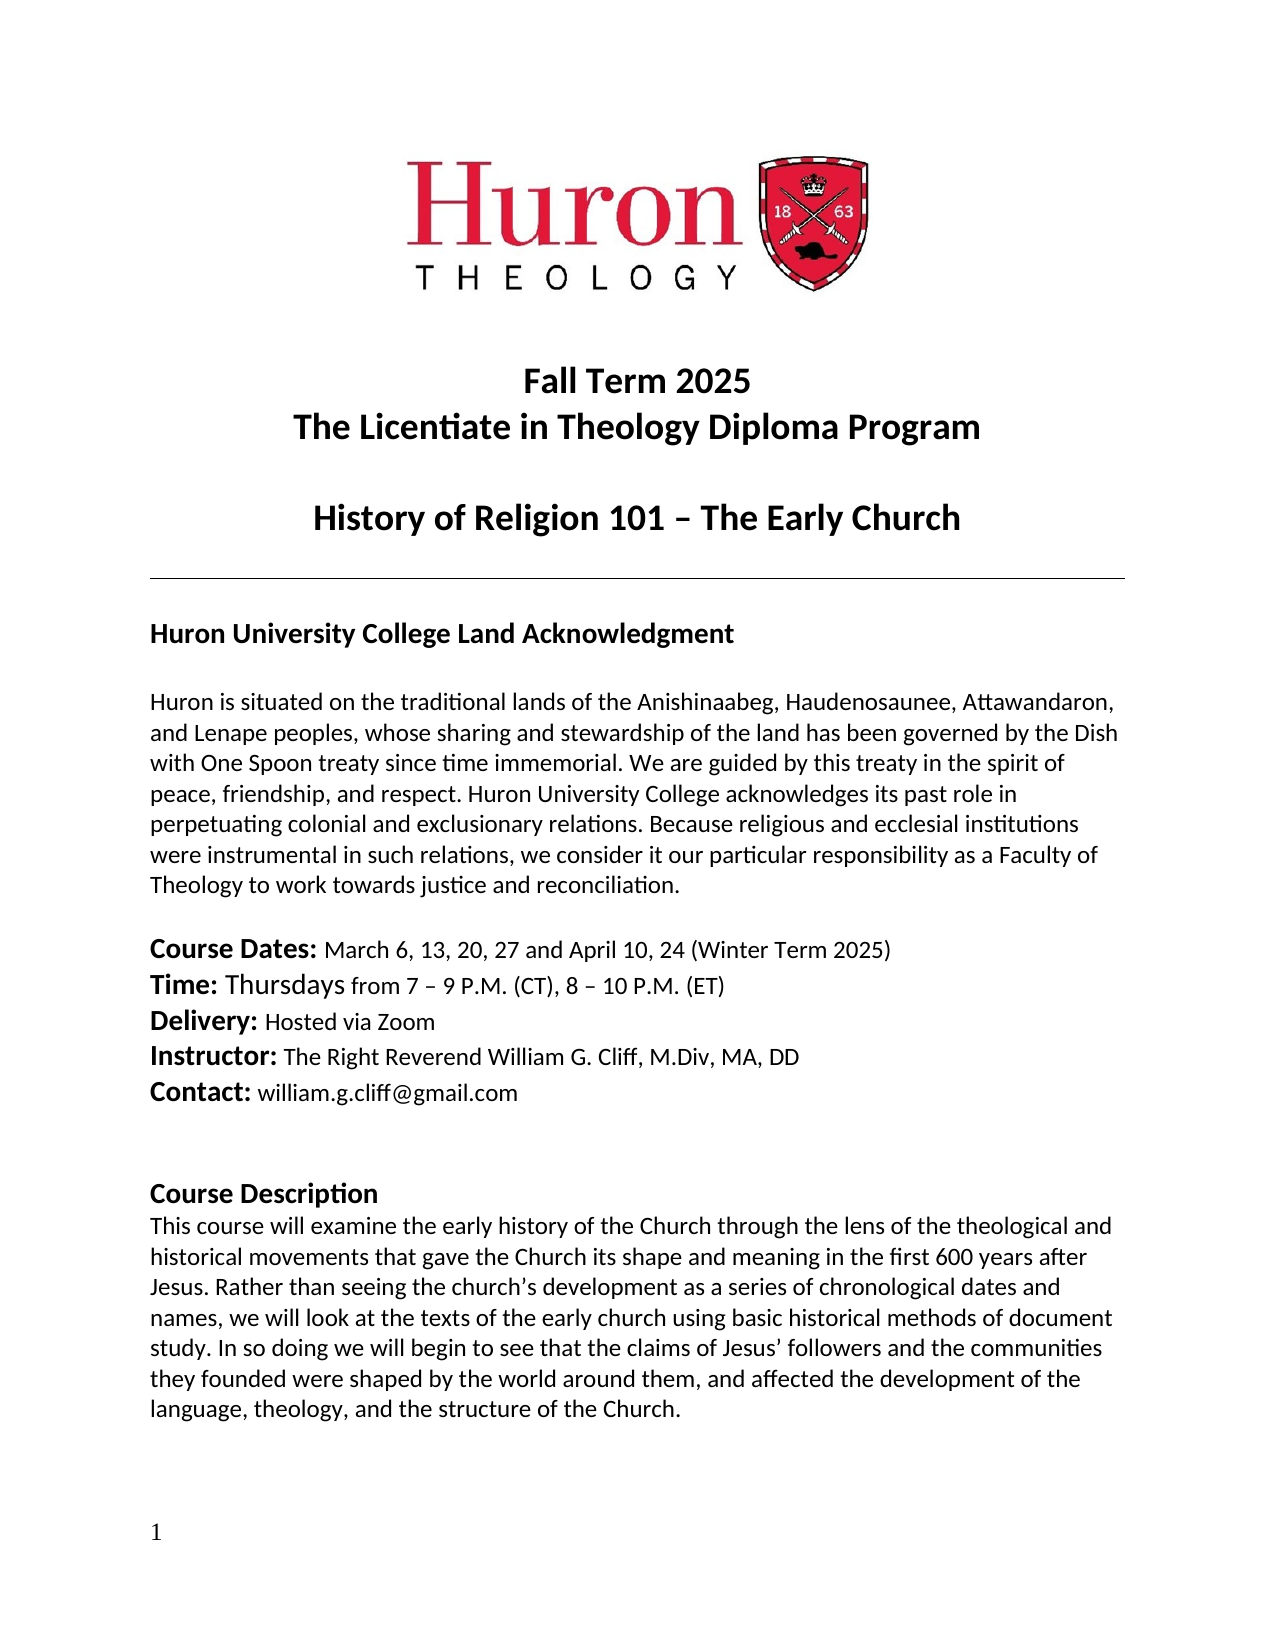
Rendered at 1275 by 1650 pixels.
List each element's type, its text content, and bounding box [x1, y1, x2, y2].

text Contact: william.g.cliff@gmail.com [150, 1073, 1125, 1108]
text Time: Thursdays from 7 – 9 P.M. (CT), 8 – 10 P.M. (ET) [150, 966, 1125, 1002]
text Huron University College Land Acknowledgment [150, 615, 1125, 651]
picture [401, 150, 874, 298]
text This course will examine the early history of the Church through the lens of the theological and historical movements that gave the Church its shape and meaning in the first 600 years after Jesus. Rather than seeing the church’s development as a series of chronological dates and names, we will look at the texts of the early church using basic historical methods of document study. In so doing we will begin to see that the claims of Jesus’ followers and the communities they founded were shaped by the world around them, and affected the development of the language, theology, and the structure of the Church. [150, 1210, 1125, 1424]
text Instructor: The Right Reverend William G. Cliff, M.Div, MA, DD [150, 1037, 1125, 1073]
text Course Description [150, 1175, 1125, 1210]
text Course Dates: March 6, 13, 20, 27 and April 10, 24 (Winter Term 2025) [150, 930, 1125, 966]
text Delivery: Hosted via Zoom [150, 1002, 1125, 1037]
text History of Religion 101 – The Early Church [150, 494, 1125, 540]
text The Licentiate in Theology Diploma Program [150, 403, 1125, 448]
text Huron is situated on the traditional lands of the Anishinaabeg, Haudenosaunee, Attawandaron, and Lenape peoples, whose sharing and stewardship of the land has been governed by the Dish with One Spoon treaty since time immemorial. We are guided by this treaty in the spirit of peace, friendship, and respect. Huron University College acknowledges its past role in perpetuating colonial and exclusionary relations. Because religious and ecclesial institutions were instrumental in such relations, we consider it our particular responsibility as a Faculty of Theology to work towards justice and reconciliation. [681, 686, 1125, 900]
text Fall Term 2025 [150, 357, 1125, 403]
